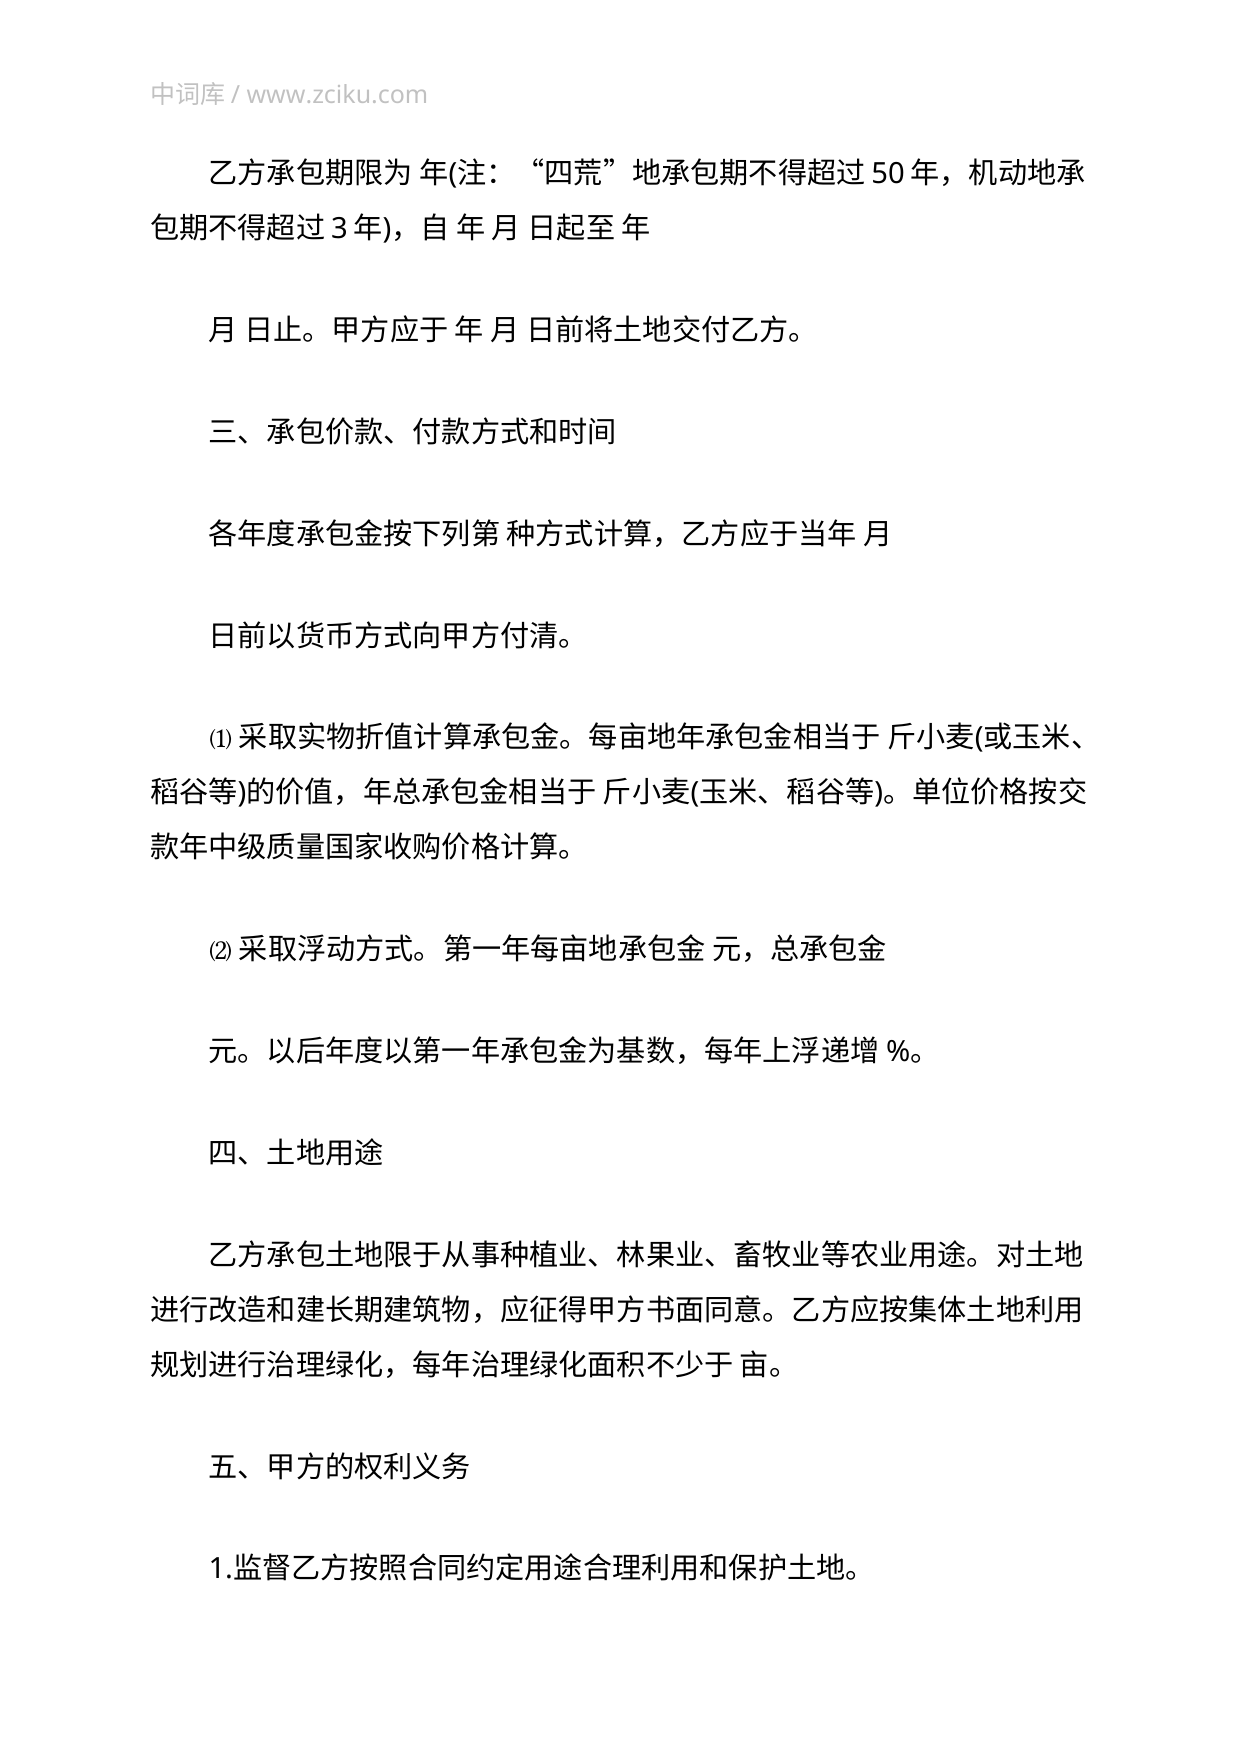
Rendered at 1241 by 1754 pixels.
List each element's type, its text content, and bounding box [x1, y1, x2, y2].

text 月 日止。甲方应于 年 月 日前将土地交付乙方。 [150, 307, 1090, 349]
text ⑵采取浮动方式。第一年每亩地承包金 元，总承包金 [150, 926, 1090, 968]
text 乙方承包期限为 年(注：“四荒”地承包期不得超过50年，机动地承包期不得超过3年)，自 年 月 日起至 年 [150, 150, 1090, 247]
text 四、土地用途 [150, 1130, 1090, 1172]
text 乙方承包土地限于从事种植业、林果业、畜牧业等农业用途。对土地进行改造和建长期建筑物，应征得甲方书面同意。乙方应按集体土地利用规划进行治理绿化，每年治理绿化面积不少于 亩。 [150, 1232, 1090, 1384]
text 日前以货币方式向甲方付清。 [150, 612, 1090, 654]
text 五、甲方的权利义务 [150, 1443, 1090, 1485]
text ⑴采取实物折值计算承包金。每亩地年承包金相当于 斤小麦(或玉米、稻谷等)的价值，年总承包金相当于 斤小麦(玉米、稻谷等)。单位价格按交款年中级质量国家收购价格计算。 [150, 714, 1090, 866]
text 1.监督乙方按照合同约定用途合理利用和保护土地。 [150, 1545, 1090, 1587]
text 元。以后年度以第一年承包金为基数，每年上浮递增 %。 [150, 1028, 1090, 1070]
text 三、承包价款、付款方式和时间 [150, 409, 1090, 451]
text 各年度承包金按下列第 种方式计算，乙方应于当年 月 [150, 511, 1090, 553]
